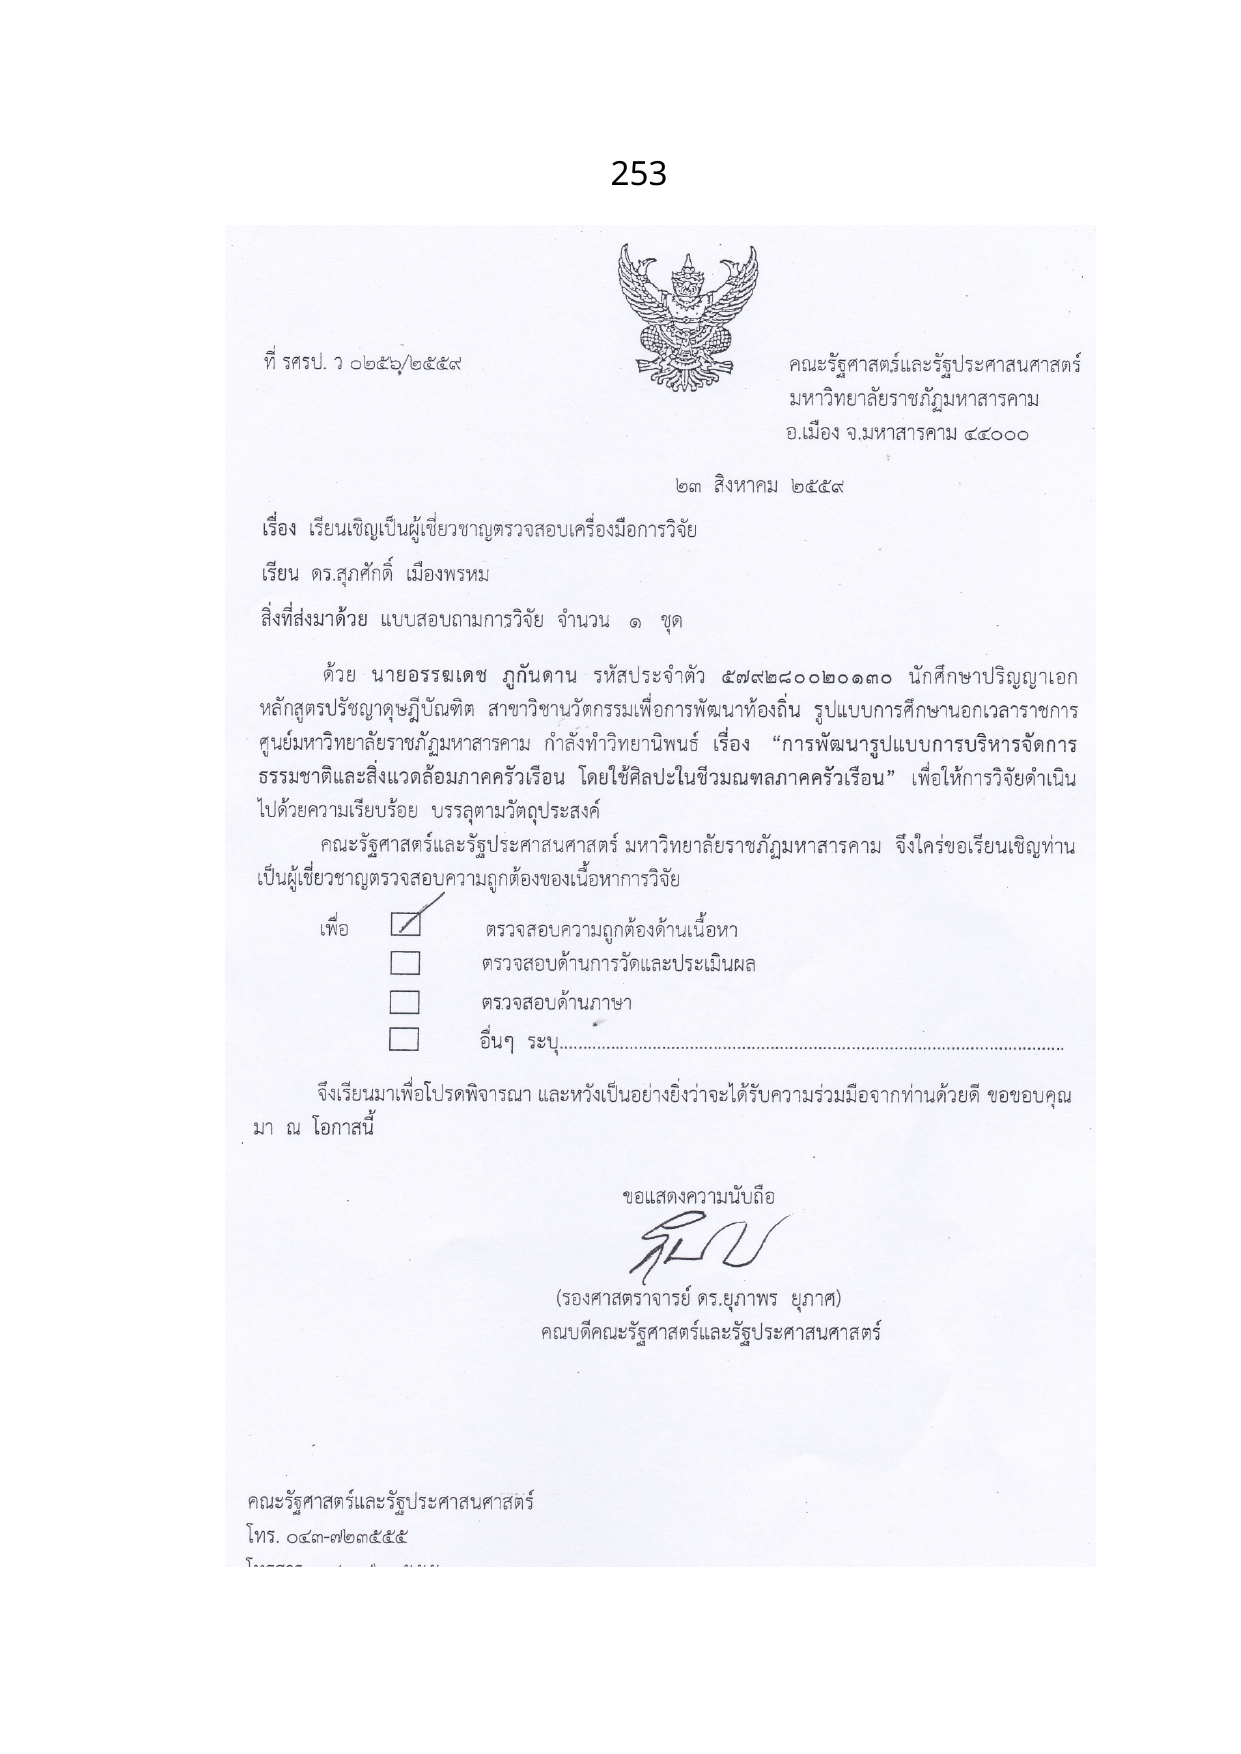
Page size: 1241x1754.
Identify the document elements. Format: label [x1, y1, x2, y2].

picture [225, 225, 1097, 1567]
